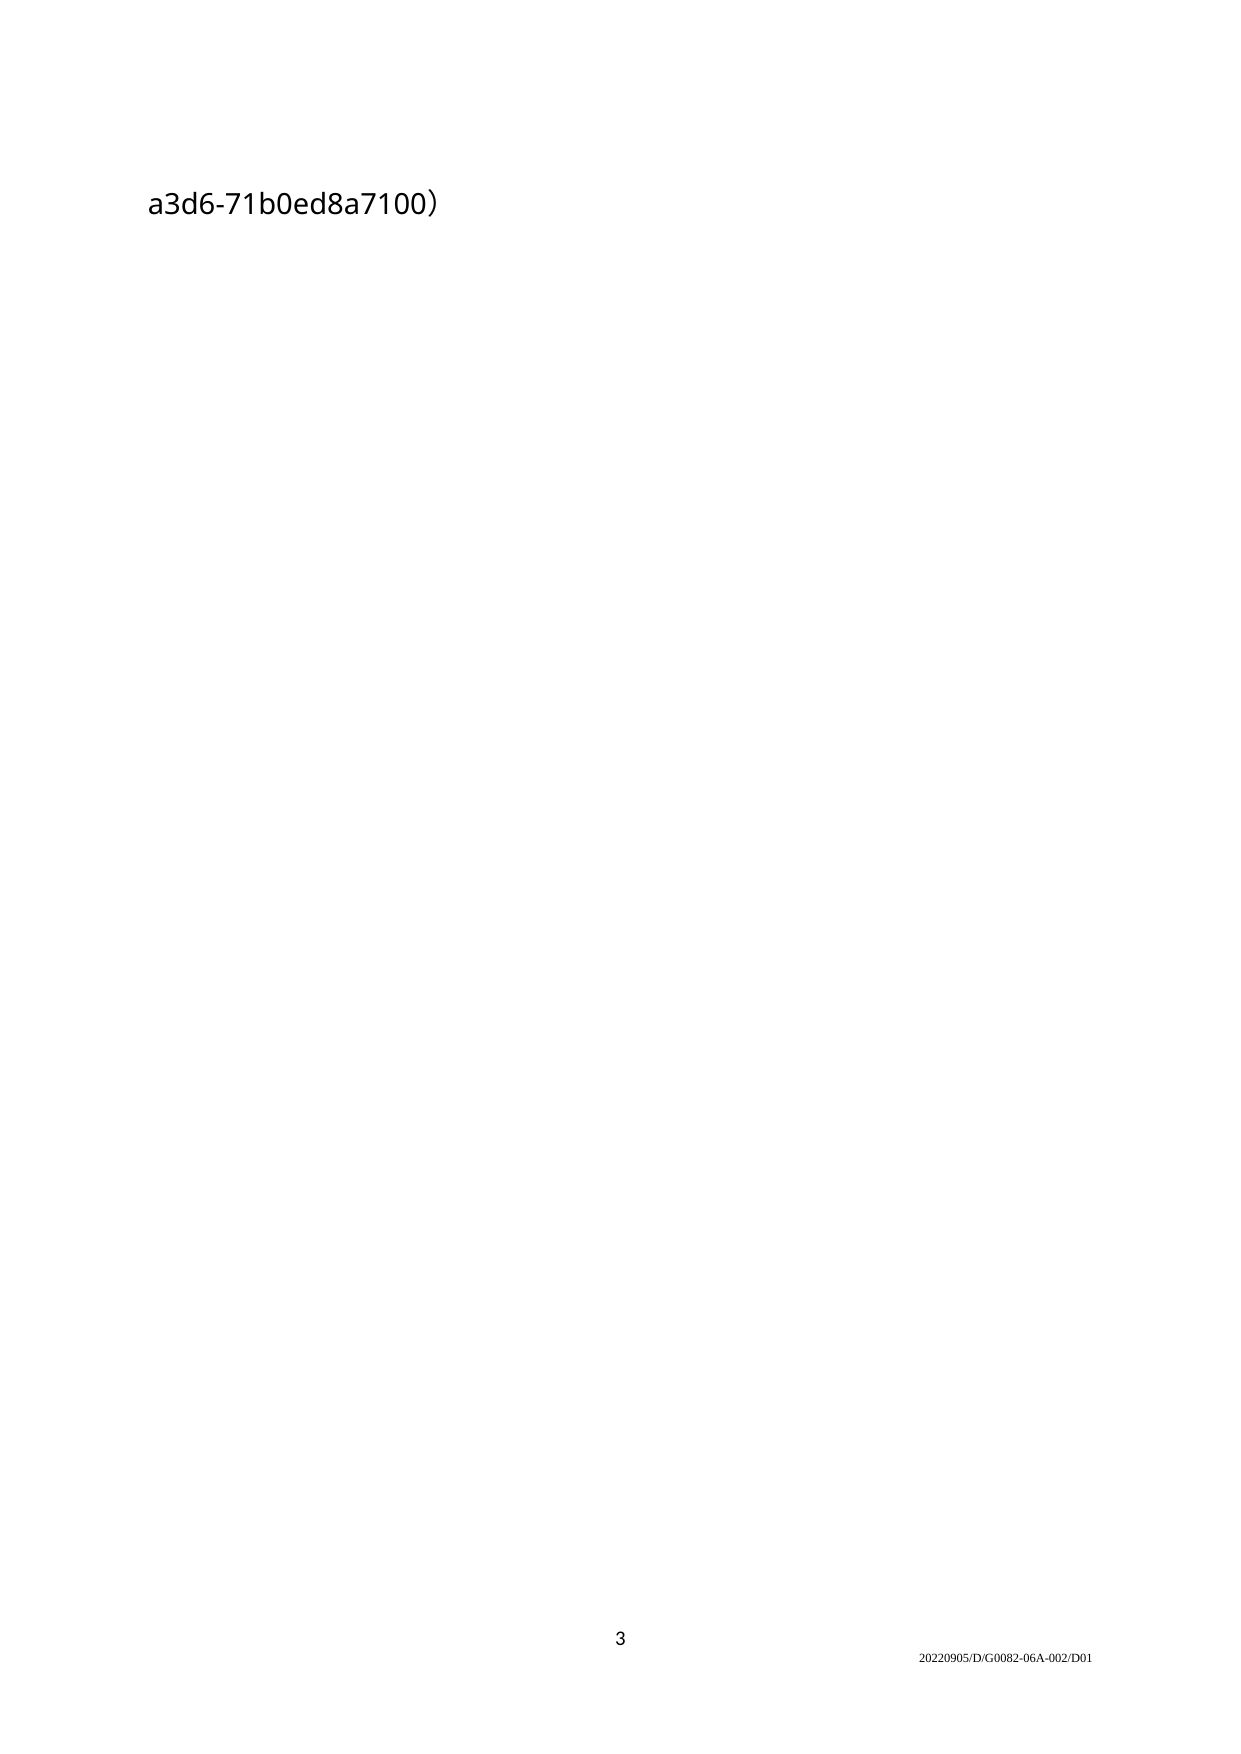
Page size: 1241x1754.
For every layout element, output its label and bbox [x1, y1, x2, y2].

text [148, 164, 1092, 239]
